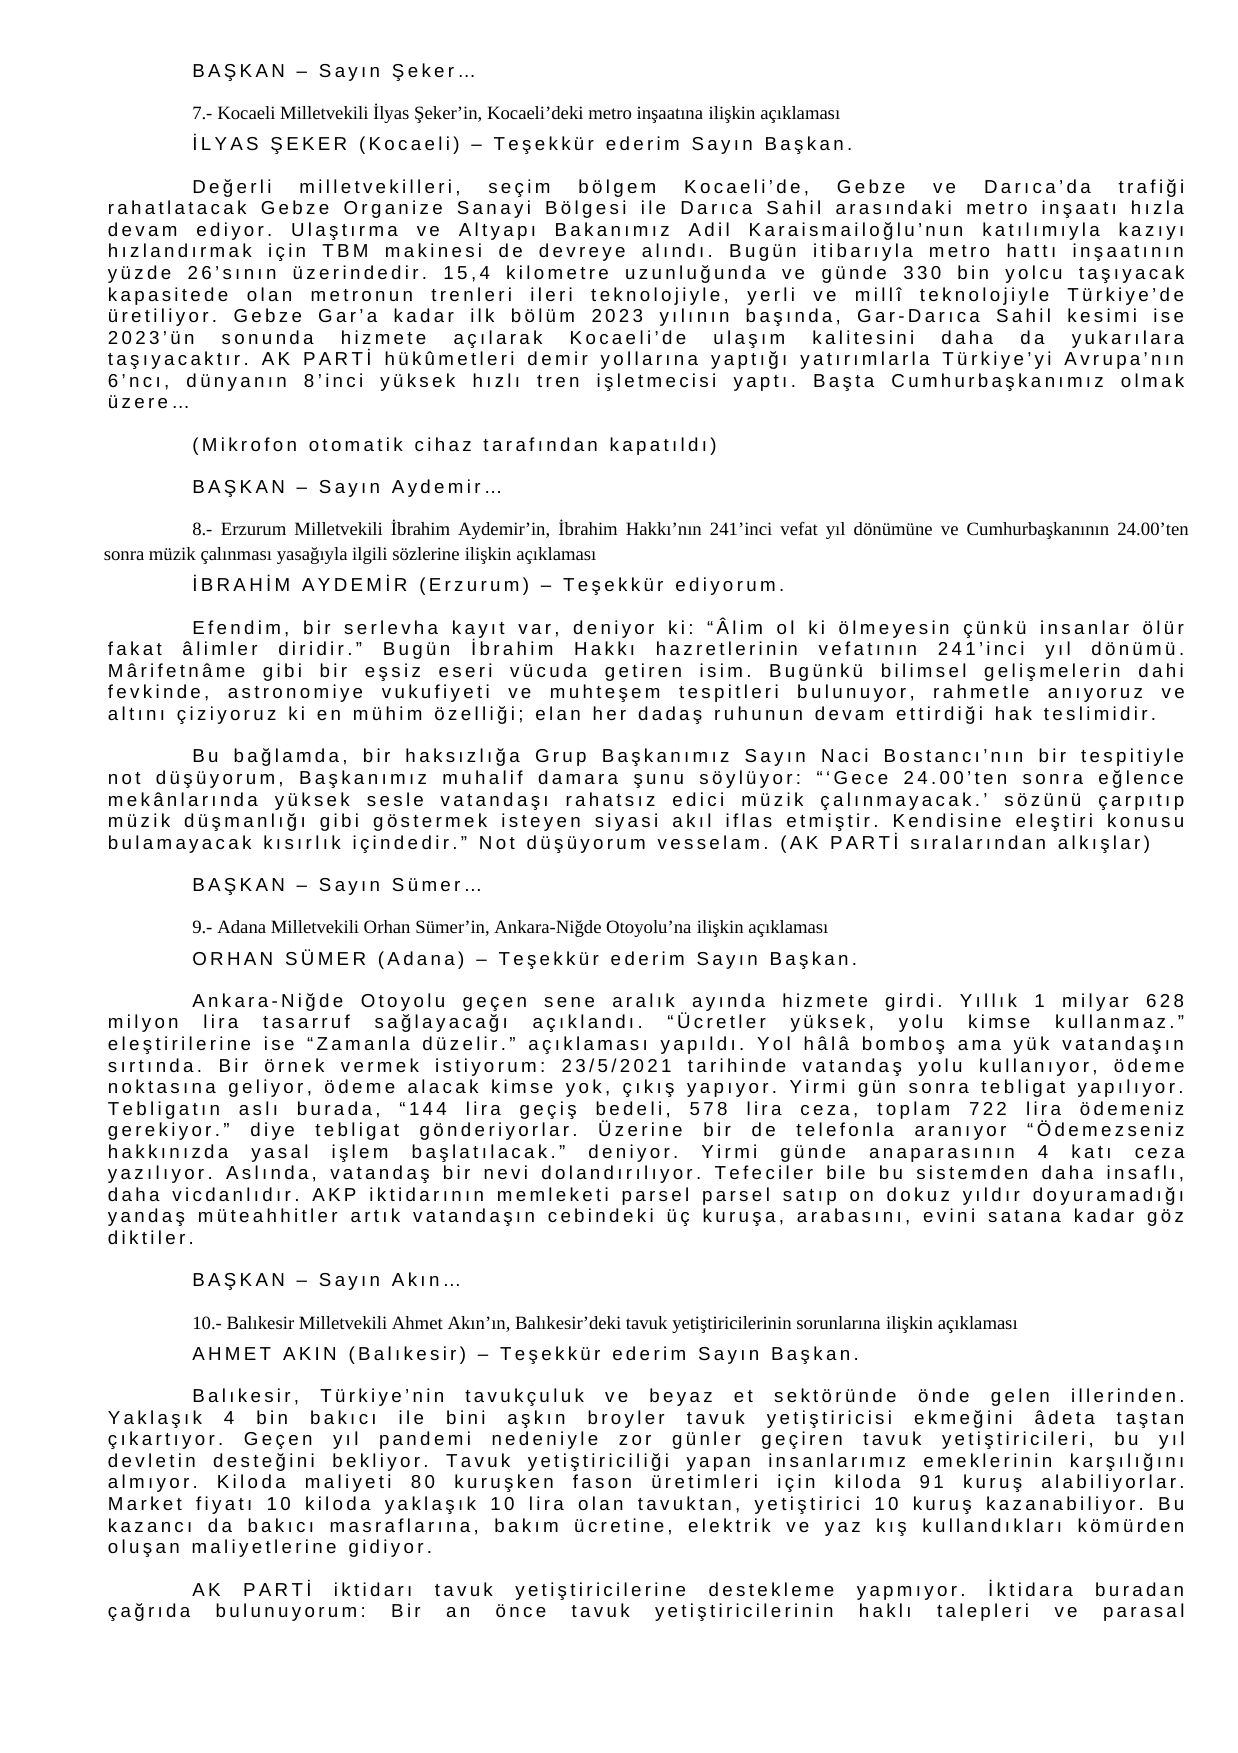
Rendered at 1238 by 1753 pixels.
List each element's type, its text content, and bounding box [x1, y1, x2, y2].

text ORHAN SÜMER (Adana) – Teşekkür ederim Sayın Başkan. [108, 947, 1186, 969]
text BAŞKAN – Sayın Akın… [108, 1269, 1186, 1291]
text (Mikrofon otomatik cihaz tarafından kapatıldı) [108, 433, 1186, 455]
text Bu bağlamda, bir haksızlığa Grup Başkanımız Sayın Naci Bostancı’nın bir tespitiyle not düşüyorum, Başkanımız muhalif damara şunu söylüyor: “‘Gece 24.00’ten sonra eğlence mekânlarında yüksek sesle vatandaşı rahatsız edici müzik çalınmayacak.’ sözünü çarpıtıp müzik düşmanlığı gibi göstermek isteyen siyasi akıl iflas etmiştir. Kendisine eleştiri konusu bulamayacak kısırlık içindedir.” Not düşüyorum vesselam. (AK PARTİ sıralarından alkışlar) [108, 745, 1186, 853]
text Ankara-Niğde Otoyolu geçen sene aralık ayında hizmete girdi. Yıllık 1 milyar 628 milyon lira tasarruf sağlayacağı açıklandı. “Ücretler yüksek, yolu kimse kullanmaz.” eleştirilerine ise “Zamanla düzelir.” açıklaması yapıldı. Yol hâlâ bomboş ama yük vatandaşın sırtında. Bir örnek vermek istiyorum: 23/5/2021 tarihinde vatandaş yolu kullanıyor, ödeme noktasına geliyor, ödeme alacak kimse yok, çıkış yapıyor. Yirmi gün sonra tebligat yapılıyor. Tebligatın aslı burada, “144 lira geçiş bedeli, 578 lira ceza, toplam 722 lira ödemeniz gerekiyor.” diye tebligat gönderiyorlar. Üzerine bir de telefonla aranıyor “Ödemezseniz hakkınızda yasal işlem başlatılacak.” deniyor. Yirmi günde anaparasının 4 katı ceza yazılıyor. Aslında, vatandaş bir nevi dolandırılıyor. Tefeciler bile bu sistemden daha insaflı, daha vicdanlıdır. AKP iktidarının memleketi parsel parsel satıp on dokuz yıldır doyuramadığı yandaş müteahhitler artık vatandaşın cebindeki üç kuruşa, arabasını, evini satana kadar göz diktiler. [108, 990, 1186, 1248]
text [108, 1578, 1186, 1622]
text 10.- Balıkesir Milletvekili Ahmet Akın’ın, Balıkesir’deki tavuk yetiştiricilerinin sorunlarına ilişkin açıklaması [103, 1312, 1190, 1333]
text BAŞKAN – Sayın Şeker… [108, 60, 1186, 81]
text BAŞKAN – Sayın Sümer… [108, 874, 1186, 895]
text Efendim, bir serlevha kayıt var, deniyor ki: “Âlim ol ki ölmeyesin çünkü insanlar ölür fakat âlimler diridir.” Bugün İbrahim Hakkı hazretlerinin vefatının 241’inci yıl dönümü. Mârifetnâme gibi bir eşsiz eseri vücuda getiren isim. Bugünkü bilimsel gelişmelerin dahi fevkinde, astronomiye vukufiyeti ve muhteşem tespitleri bulunuyor, rahmetle anıyoruz ve altını çiziyoruz ki en mühim özelliği; elan her dadaş ruhunun devam ettirdiği hak teslimidir. [108, 617, 1186, 724]
text Değerli milletvekilleri, seçim bölgem Kocaeli’de, Gebze ve Darıca’da trafiği rahatlatacak Gebze Organize Sanayi Bölgesi ile Darıca Sahil arasındaki metro inşaatı hızla devam ediyor. Ulaştırma ve Altyapı Bakanımız Adil Karaismailoğlu’nun katılımıyla kazıyı hızlandırmak için TBM makinesi de devreye alındı. Bugün itibarıyla metro hattı inşaatının yüzde 26’sının üzerindedir. 15,4 kilometre uzunluğunda ve günde 330 bin yolcu taşıyacak kapasitede olan metronun trenleri ileri teknolojiyle, yerli ve millî teknolojiyle Türkiye’de üretiliyor. Gebze Gar’a kadar ilk bölüm 2023 yılının başında, Gar-Darıca Sahil kesimi ise 2023’ün sonunda hizmete açılarak Kocaeli’de ulaşım kalitesini daha da yukarılara taşıyacaktır. AK PARTİ hükûmetleri demir yollarına yaptığı yatırımlarla Türkiye’yi Avrupa’nın 6’ncı, dünyanın 8’inci yüksek hızlı tren işletmecisi yaptı. Başta Cumhurbaşkanımız olmak üzere… [108, 176, 1186, 413]
text 9.- Adana Milletvekili Orhan Sümer’in, Ankara-Niğde Otoyolu’na ilişkin açıklaması [103, 916, 1190, 938]
text 7.- Kocaeli Milletvekili İlyas Şeker’in, Kocaeli’deki metro inşaatına ilişkin açıklaması [103, 102, 1190, 124]
text BAŞKAN – Sayın Aydemir… [108, 476, 1186, 497]
text AHMET AKIN (Balıkesir) – Teşekkür ederim Sayın Başkan. [108, 1343, 1186, 1364]
text Balıkesir, Türkiye’nin tavukçuluk ve beyaz et sektöründe önde gelen illerinden. Yaklaşık 4 bin bakıcı ile bini aşkın broyler tavuk yetiştiricisi ekmeğini âdeta taştan çıkartıyor. Geçen yıl pandemi nedeniyle zor günler geçiren tavuk yetiştiricileri, bu yıl devletin desteğini bekliyor. Tavuk yetiştiriciliği yapan insanlarımız emeklerinin karşılığını almıyor. Kiloda maliyeti 80 kuruşken fason üretimleri için kiloda 91 kuruş alabiliyorlar. Market fiyatı 10 kiloda yaklaşık 10 lira olan tavuktan, yetiştirici 10 kuruş kazanabiliyor. Bu kazancı da bakıcı masraflarına, bakım ücretine, elektrik ve yaz kış kullandıkları kömürden oluşan maliyetlerine gidiyor. [108, 1385, 1186, 1558]
text 8.- Erzurum Milletvekili İbrahim Aydemir’in, İbrahim Hakkı’nın 241’inci vefat yıl dönümüne ve Cumhurbaşkanının 24.00’ten sonra müzik çalınması yasağıyla ilgili sözlerine ilişkin açıklaması [103, 518, 1190, 565]
text İBRAHİM AYDEMİR (Erzurum) – Teşekkür ediyorum. [108, 574, 1186, 596]
text İLYAS ŞEKER (Kocaeli) – Teşekkür ederim Sayın Başkan. [108, 133, 1186, 155]
